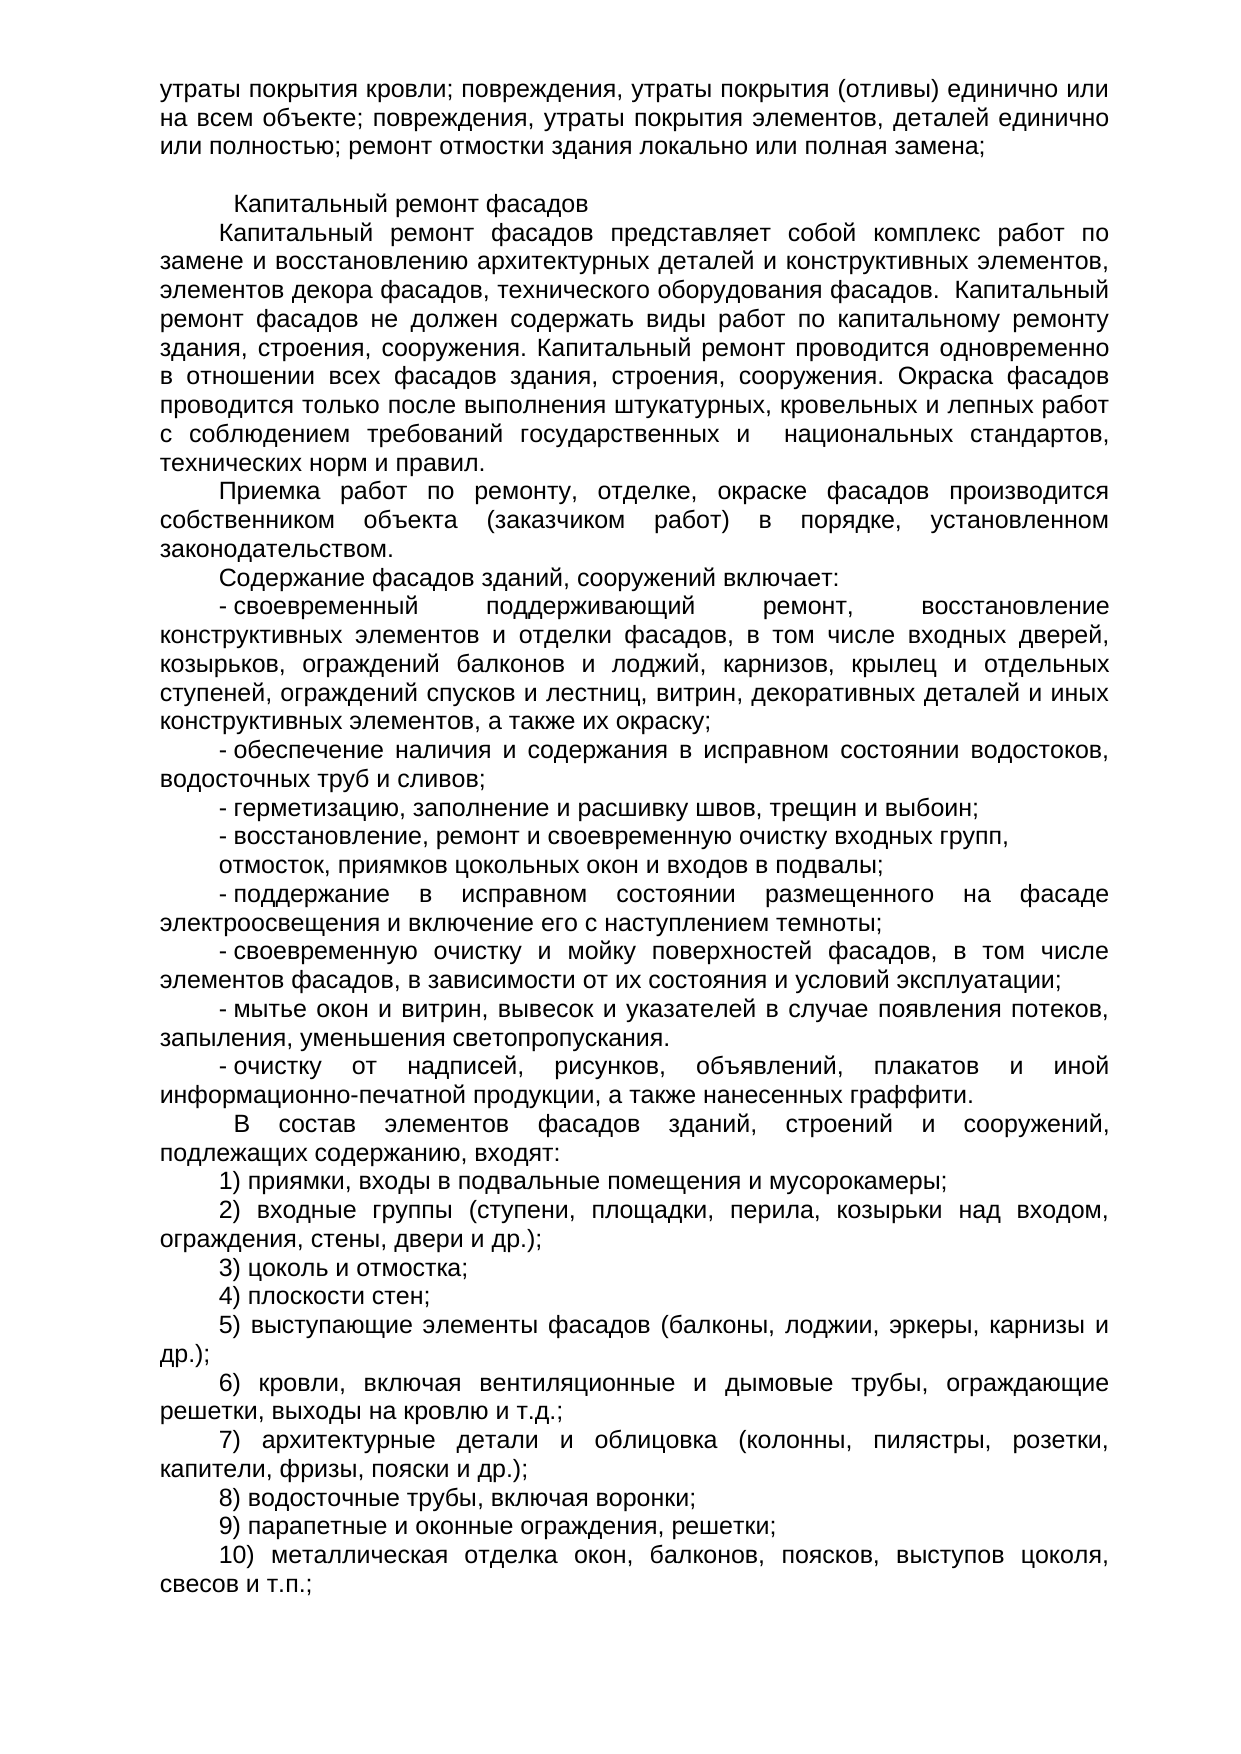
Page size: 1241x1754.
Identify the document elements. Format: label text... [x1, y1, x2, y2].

text 5) выступающие элементы фасадов (балконы, лоджии, эркеры, карнизы и др.); [159, 1310, 1110, 1368]
text - восстановление, ремонт и своевременную очистку входных групп, [159, 821, 1110, 850]
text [159, 74, 1110, 160]
text 9) парапетные и оконные ограждения, решетки; [159, 1511, 1110, 1540]
text 10) металлическая отделка окон, балконов, поясков, выступов цоколя, свесов и т.п.; [159, 1540, 1110, 1598]
text Капитальный ремонт фасадов представляет собой комплекс работ по замене и восстановлению архитектурных деталей и конструктивных элементов, элементов декора фасадов, технического оборудования фасадов. Капитальный ремонт фасадов не должен содержать виды работ по капитальному ремонту здания, строения, сооружения. Капитальный ремонт проводится одновременно в отношении всех фасадов здания, строения, сооружения. Окраска фасадов проводится только после выполнения штукатурных, кровельных и лепных работ с соблюдением требований государственных и национальных стандартов, технических норм и правил. [159, 218, 1110, 476]
text В состав элементов фасадов зданий, строений и сооружений, подлежащих содержанию, входят: [159, 1109, 1110, 1166]
text - поддержание в исправном состоянии размещенного на фасаде электроосвещения и включение его с наступлением темноты; [159, 879, 1110, 936]
text Капитальный ремонт фасадов [159, 189, 1110, 218]
text 7) архитектурные детали и облицовка (колонны, пилястры, розетки, капители, фризы, пояски и др.); [159, 1425, 1110, 1483]
text - своевременную очистку и мойку поверхностей фасадов, в том числе элементов фасадов, в зависимости от их состояния и условий эксплуатации; [159, 936, 1110, 994]
text 3) цоколь и отмостка; [159, 1253, 1110, 1281]
text 4) плоскости стен; [159, 1281, 1110, 1310]
text Содержание фасадов зданий, сооружений включает: [159, 563, 1110, 591]
text 6) кровли, включая вентиляционные и дымовые трубы, ограждающие решетки, выходы на кровлю и т.д.; [159, 1368, 1110, 1425]
text 8) водосточные трубы, включая воронки; [159, 1483, 1110, 1511]
text - своевременный поддерживающий ремонт, восстановление конструктивных элементов и отделки фасадов, в том числе входных дверей, козырьков, ограждений балконов и лоджий, карнизов, крылец и отдельных ступеней, ограждений спусков и лестниц, витрин, декоративных деталей и иных конструктивных элементов, а также их окраску; [159, 591, 1110, 735]
text - мытье окон и витрин, вывесок и указателей в случае появления потеков, запыления, уменьшения светопропускания. [159, 994, 1110, 1051]
text - обеспечение наличия и содержания в исправном состоянии водостоков, водосточных труб и сливов; [159, 735, 1110, 793]
text 2) входные группы (ступени, площадки, перила, козырьки над входом, ограждения, стены, двери и др.); [159, 1195, 1110, 1253]
text 1) приямки, входы в подвальные помещения и мусорокамеры; [159, 1166, 1110, 1195]
text отмосток, приямков цокольных окон и входов в подвалы; [159, 850, 1110, 879]
text - очистку от надписей, рисунков, объявлений, плакатов и иной информационно-печатной продукции, а также нанесенных граффити. [159, 1051, 1110, 1109]
text - герметизацию, заполнение и расшивку швов, трещин и выбоин; [159, 793, 1110, 821]
text Приемка работ по ремонту, отделке, окраске фасадов производится собственником объекта (заказчиком работ) в порядке, установленном законодательством. [159, 476, 1110, 563]
